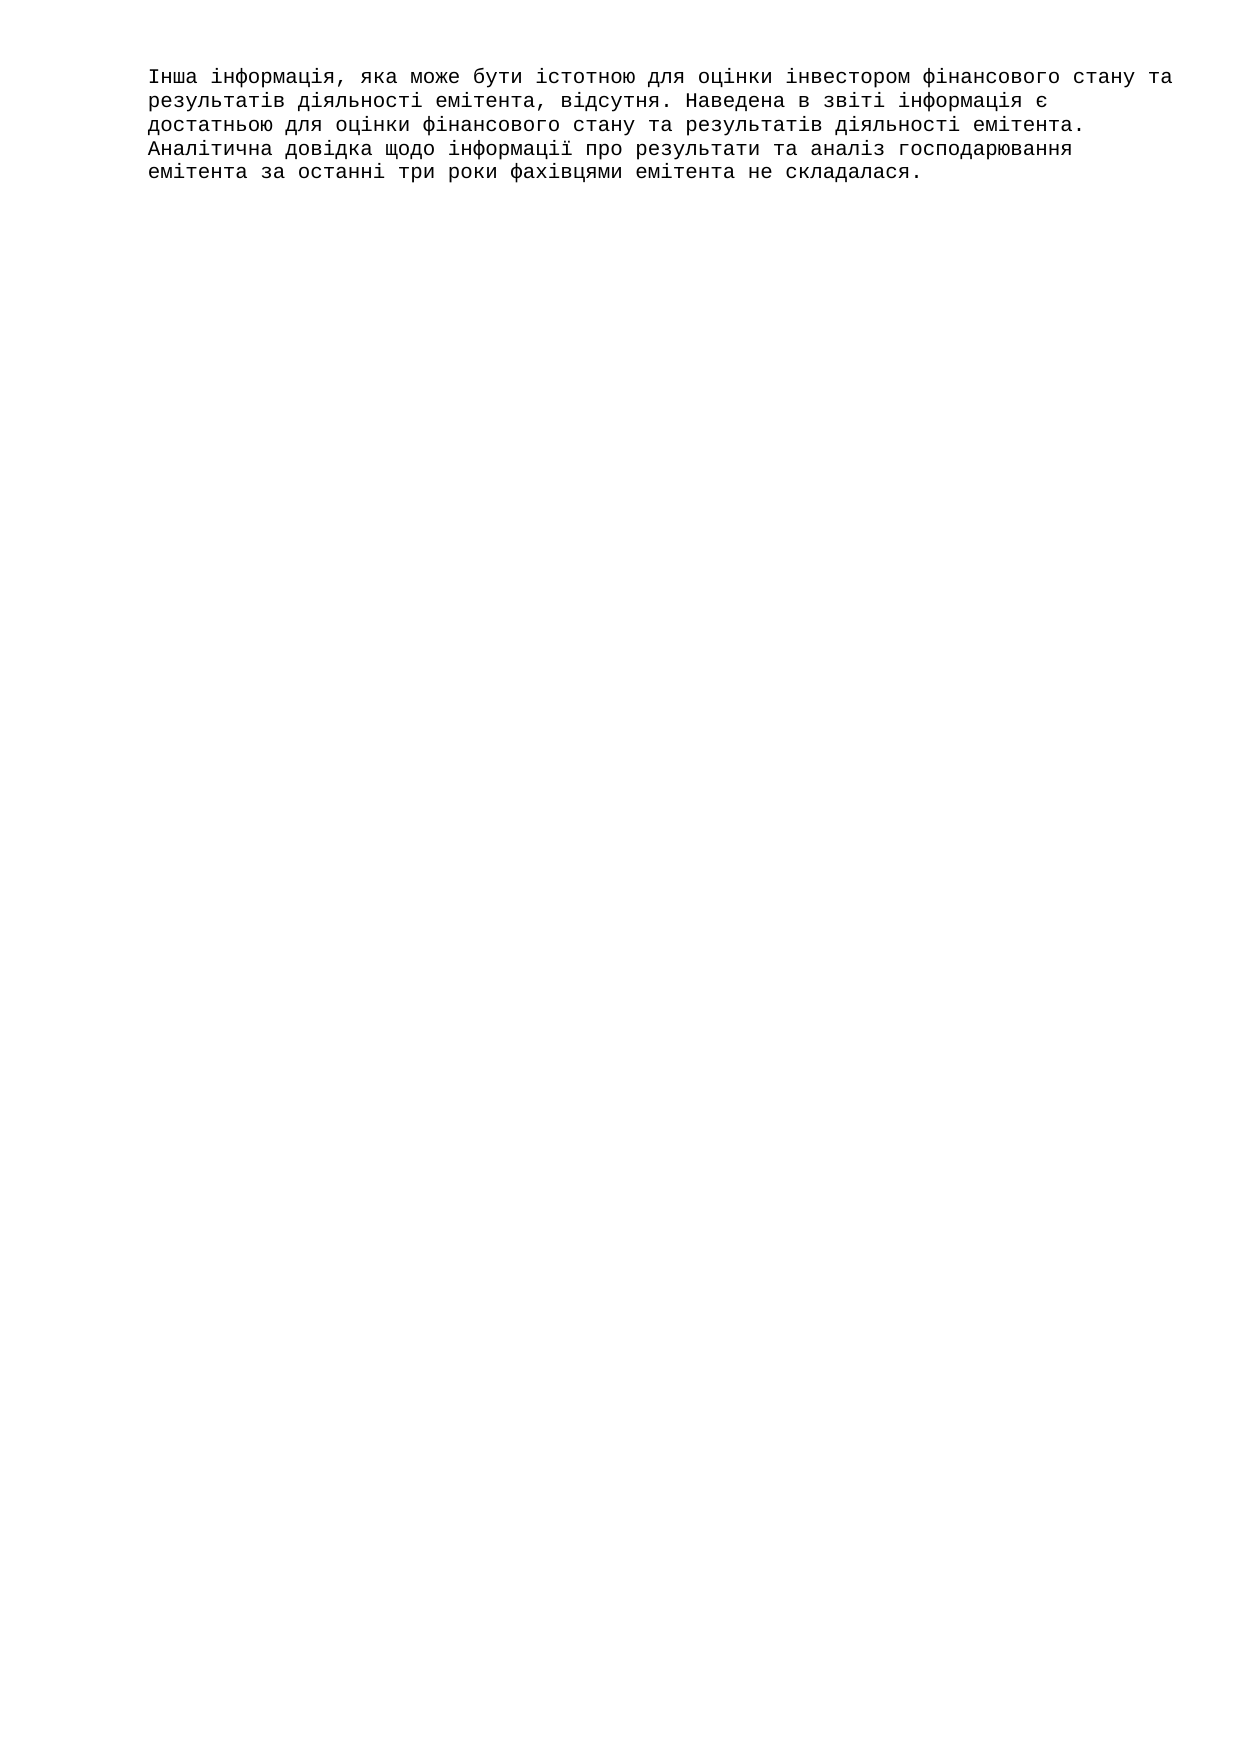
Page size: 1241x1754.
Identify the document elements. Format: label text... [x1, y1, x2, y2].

text Інша інформація, яка може бути істотною для оцінки інвестором фінансового стану та результатів діяльності емітента, відсутня. Наведена в звіті інформація є достатньою для оцінки фінансового стану та результатів діяльності емітента. Аналітична довідка щодо інформації про результати та аналіз господарювання емітента за останні три роки фахівцями емітента не складалася. [148, 67, 1181, 185]
